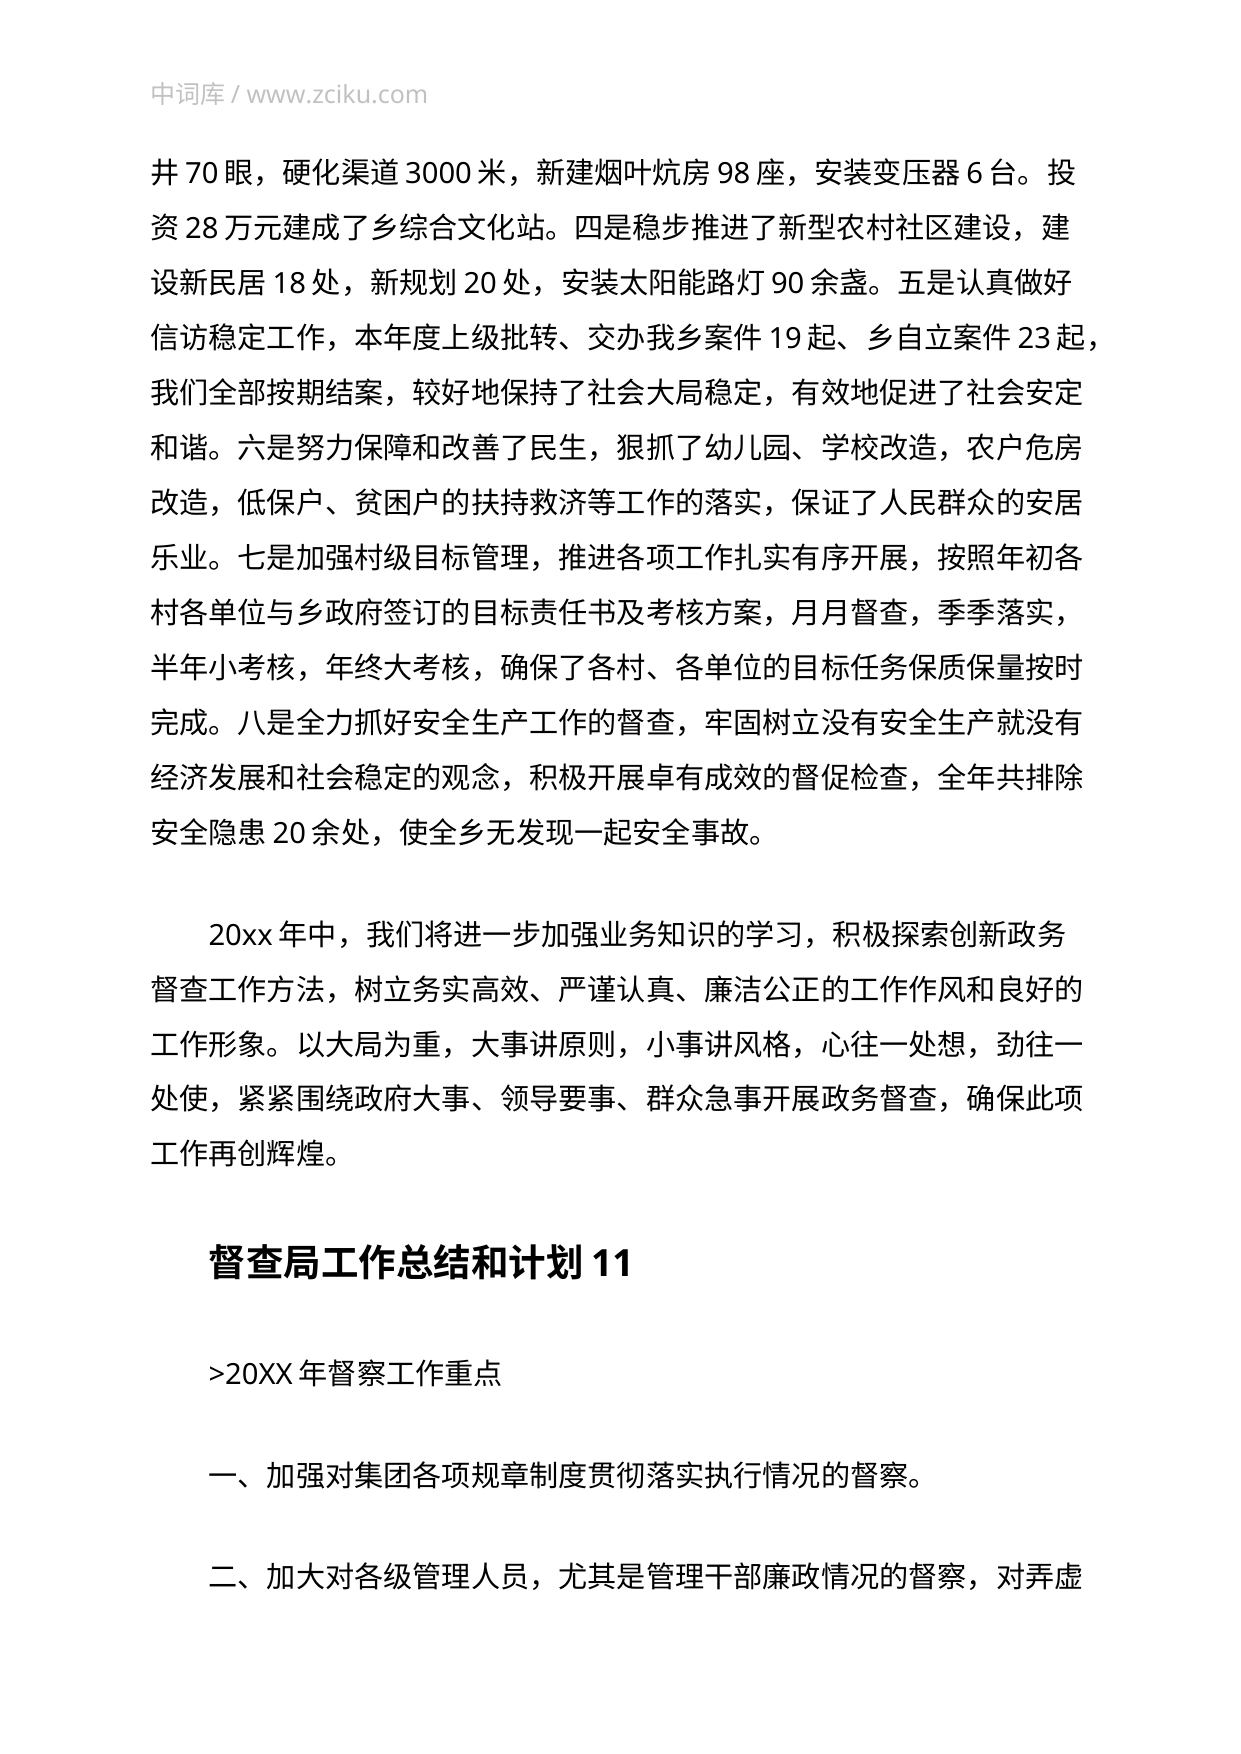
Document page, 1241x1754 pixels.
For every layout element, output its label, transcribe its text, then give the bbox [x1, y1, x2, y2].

text 20xx年中，我们将进一步加强业务知识的学习，积极探索创新政务督查工作方法，树立务实高效、严谨认真、廉洁公正的工作作风和良好的工作形象。以大局为重，大事讲原则，小事讲风格，心往一处想，劲往一处使，紧紧围绕政府大事、领导要事、群众急事开展政务督查，确保此项工作再创辉煌。 [150, 911, 1090, 1173]
text >20XX年督察工作重点 [150, 1350, 1090, 1393]
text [150, 1554, 1090, 1596]
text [150, 150, 1090, 852]
text 一、加强对集团各项规章制度贯彻落实执行情况的督察。 [150, 1452, 1090, 1494]
text 督查局工作总结和计划11 [150, 1233, 1090, 1287]
